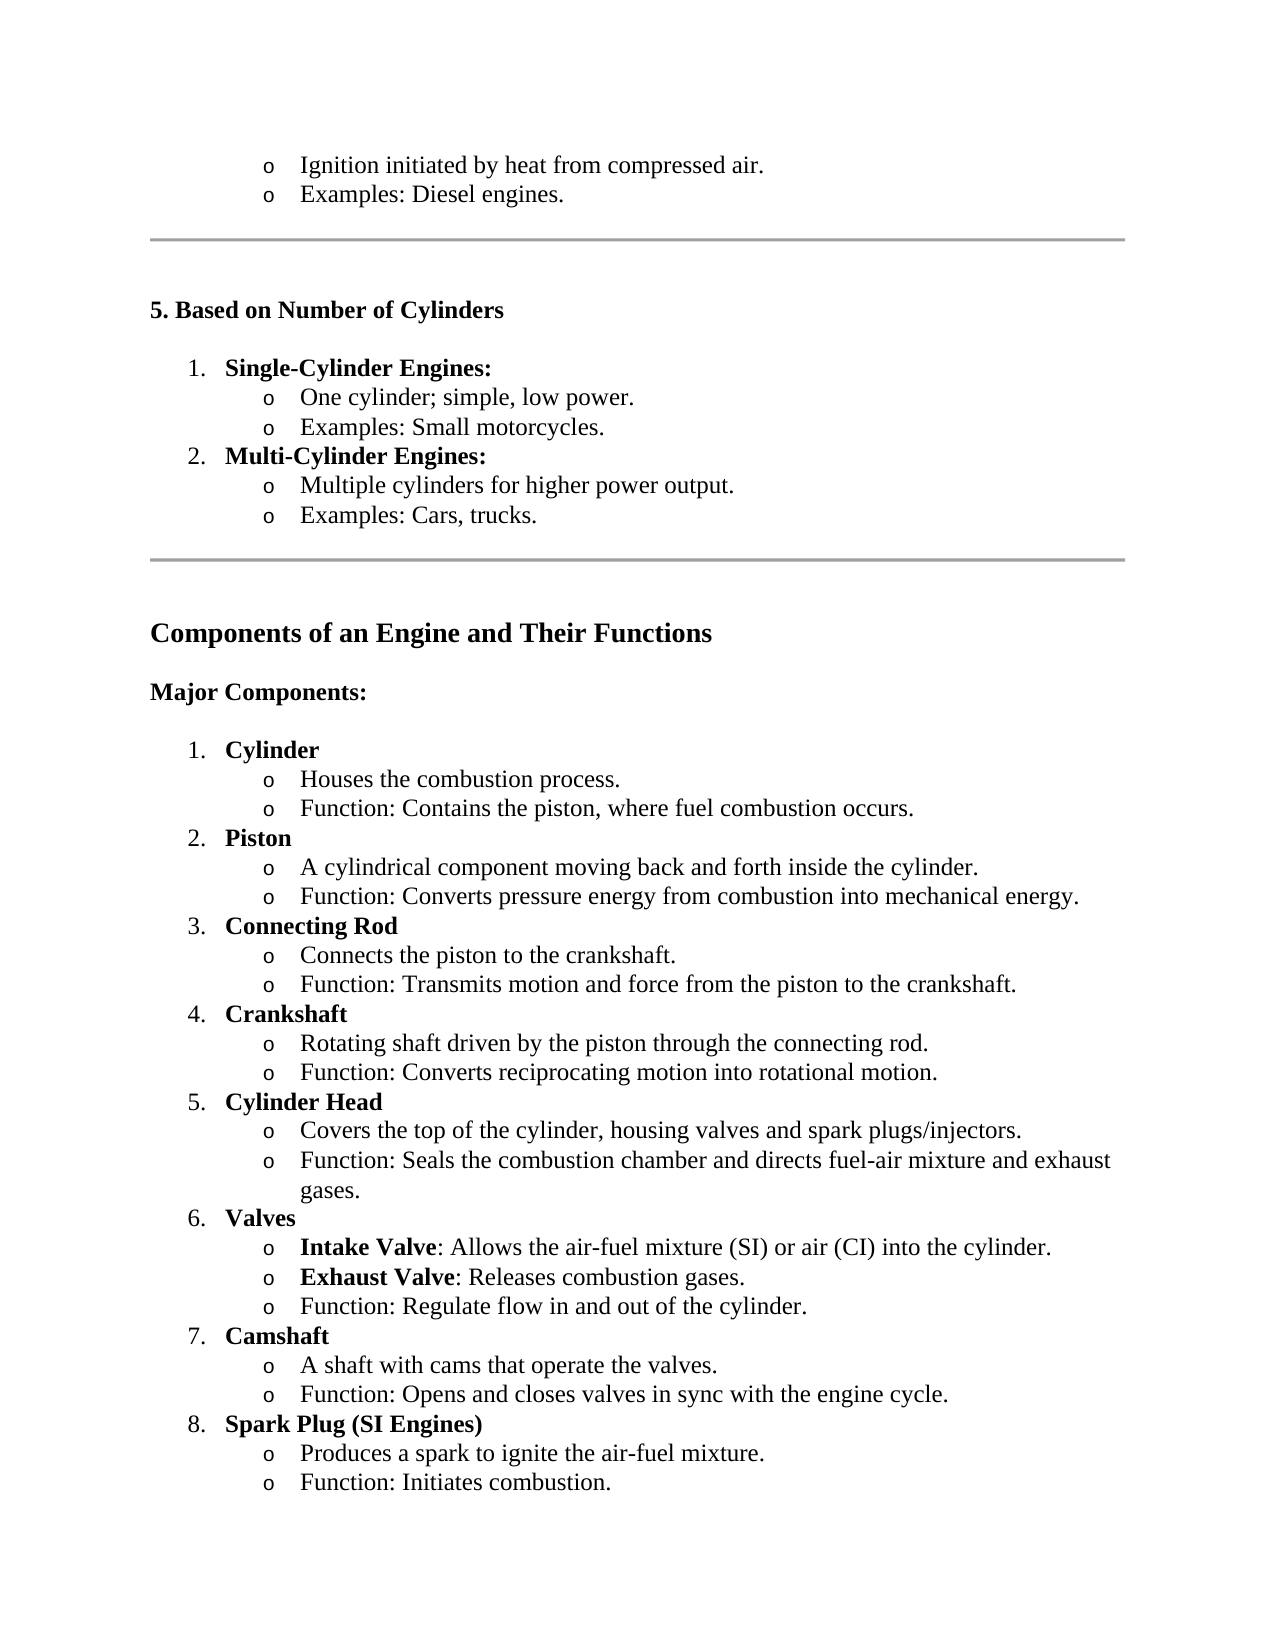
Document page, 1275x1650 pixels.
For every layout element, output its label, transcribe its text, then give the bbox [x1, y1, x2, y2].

list Connects the piston to the crankshaft. [262, 940, 1125, 969]
list Examples: Small motorcycles. [262, 412, 1125, 441]
list Intake Valve: Allows the air-fuel mixture (SI) or air (CI) into the cylinder. [262, 1232, 1125, 1262]
list Examples: Diesel engines. [262, 179, 1125, 209]
list Multiple cylinders for higher power output. [262, 470, 1125, 500]
text 5. Based on Number of Cylinders [150, 296, 1125, 324]
list Function: Initiates combustion. [262, 1467, 1125, 1497]
list Connecting Rod [187, 911, 1125, 940]
list Houses the combustion process. [262, 764, 1125, 793]
list Multi-Cylinder Engines: [187, 441, 1125, 470]
list Exhaust Valve: Releases combustion gases. [262, 1262, 1125, 1291]
list Cylinder Head [187, 1087, 1125, 1116]
list Crankshaft [187, 999, 1125, 1028]
list Function: Converts pressure energy from combustion into mechanical energy. [262, 881, 1125, 911]
list Function: Converts reciprocating motion into rotational motion. [262, 1057, 1125, 1087]
text Major Components: [150, 677, 1125, 706]
list Valves [187, 1203, 1125, 1232]
list Camshaft [187, 1321, 1125, 1350]
list Function: Contains the piston, where fuel combustion occurs. [262, 793, 1125, 823]
list Produces a spark to ignite the air-fuel mixture. [262, 1438, 1125, 1467]
list Single-Cylinder Engines: [187, 353, 1125, 382]
list Rotating shaft driven by the piston through the connecting rod. [262, 1028, 1125, 1057]
list Examples: Cars, trucks. [262, 500, 1125, 529]
list A shaft with cams that operate the valves. [262, 1350, 1125, 1379]
list Function: Transmits motion and force from the piston to the crankshaft. [262, 969, 1125, 999]
list Spark Plug (SI Engines) [187, 1409, 1125, 1438]
text Components of an Engine and Their Functions [150, 616, 1125, 648]
list Function: Opens and closes valves in sync with the engine cycle. [262, 1379, 1125, 1409]
list Cylinder [187, 735, 1125, 764]
list Covers the top of the cylinder, housing valves and spark plugs/injectors. [262, 1116, 1125, 1145]
list Function: Seals the combustion chamber and directs fuel-air mixture and exhaust gases. [262, 1145, 1125, 1203]
list Function: Regulate flow in and out of the cylinder. [262, 1291, 1125, 1321]
list Piston [187, 823, 1125, 852]
list A cylindrical component moving back and forth inside the cylinder. [262, 852, 1125, 881]
list One cylinder; simple, low power. [262, 382, 1125, 412]
list Ignition initiated by heat from compressed air. [262, 150, 1125, 179]
